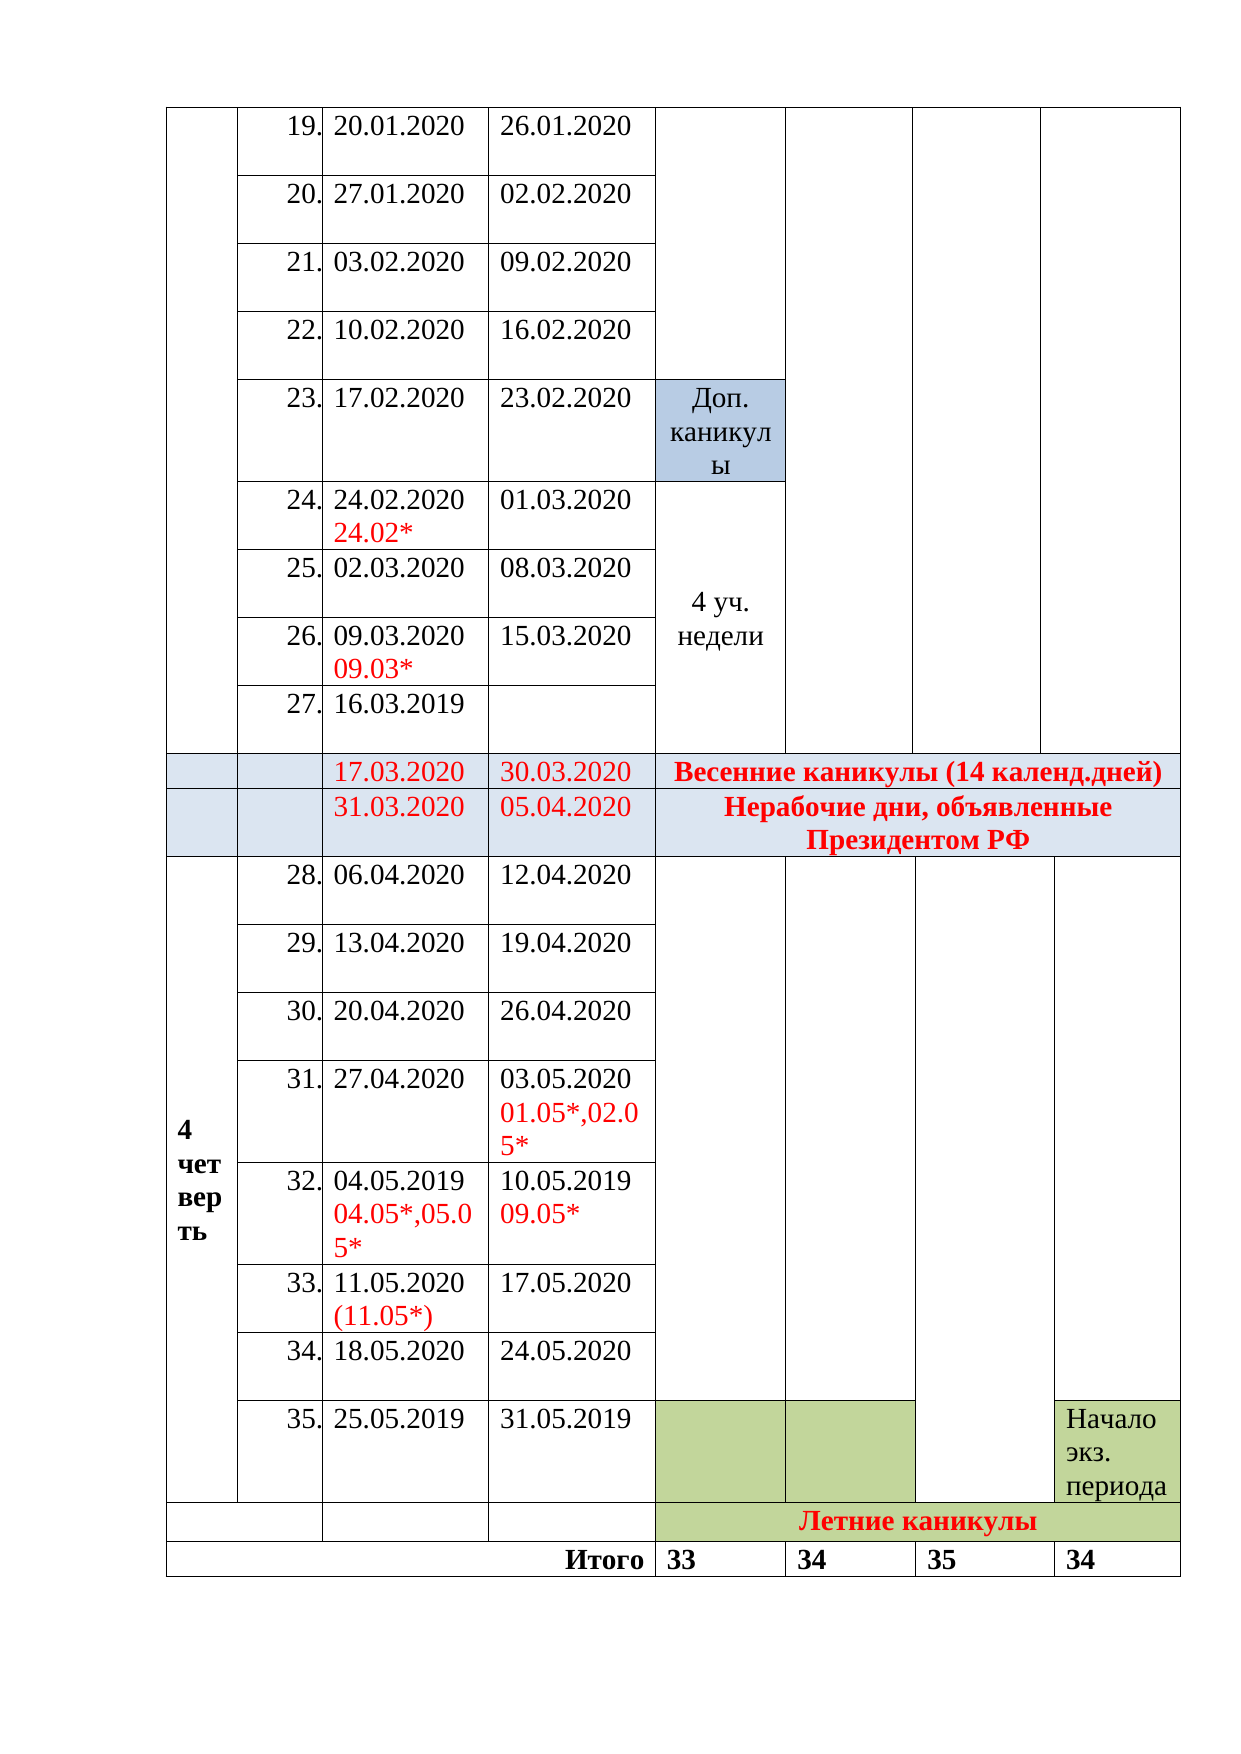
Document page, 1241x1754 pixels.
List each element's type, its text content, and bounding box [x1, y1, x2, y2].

table_cell Доп. каникулы [656, 380, 785, 481]
table_cell [238, 1265, 322, 1332]
table_cell [238, 176, 322, 243]
table_cell [916, 857, 1054, 1502]
table_cell [238, 686, 322, 753]
table_cell 03.05.2020 01.05*,02.05* [489, 1061, 655, 1162]
table_cell 4 четверть [167, 857, 237, 1502]
table_cell [238, 108, 322, 175]
table_cell 24.02.2020 24.02* [323, 482, 488, 549]
table_cell [238, 754, 322, 788]
table_cell [238, 550, 322, 617]
table_cell 06.04.2020 [323, 857, 488, 924]
table_cell [167, 789, 237, 856]
table_cell 31.05.2019 [489, 1401, 655, 1502]
table_cell 31.03.2020 [323, 789, 488, 856]
table_cell 17.05.2020 [489, 1265, 655, 1332]
table_cell [238, 482, 322, 549]
table_cell [167, 1503, 322, 1541]
table_cell [238, 1401, 322, 1502]
table_cell 19.04.2020 [489, 925, 655, 992]
table_cell 16.02.2020 [489, 312, 655, 379]
table_cell 20.01.2020 [323, 108, 488, 175]
table_cell 34 [786, 1542, 915, 1576]
table_cell 26.04.2020 [489, 993, 655, 1060]
table_cell 12.04.2020 [489, 857, 655, 924]
table_cell Весенние каникулы (14 календ.дней) [656, 754, 1180, 788]
table_cell 08.03.2020 [489, 550, 655, 617]
table_cell 16.03.2019 [323, 686, 488, 753]
table_cell 35 [916, 1542, 1054, 1576]
table_cell 26.01.2020 [489, 108, 655, 175]
table_cell [1055, 857, 1180, 1400]
table_cell [238, 857, 322, 924]
table_cell [656, 857, 785, 1400]
table_cell [238, 1061, 322, 1162]
table_cell [786, 857, 915, 1400]
table_cell 17.03.2020 [323, 754, 488, 788]
table_cell Итого [167, 1542, 655, 1576]
table_cell 33 [656, 1542, 785, 1576]
table_cell 09.03.2020 09.03* [323, 618, 488, 685]
table_cell 34 [1055, 1542, 1180, 1576]
table_cell 23.02.2020 [489, 380, 655, 481]
table_cell 05.04.2020 [489, 789, 655, 856]
table_cell 02.03.2020 [323, 550, 488, 617]
table_cell 01.03.2020 [489, 482, 655, 549]
table_cell 4 уч. недели [656, 482, 785, 753]
table_cell 30.03.2020 [489, 754, 655, 788]
table_cell 17.02.2020 [323, 380, 488, 481]
table_cell Летние каникулы [656, 1503, 1180, 1541]
table_cell [238, 380, 322, 481]
table_cell [167, 754, 237, 788]
table_cell 25.05.2019 [323, 1401, 488, 1502]
table_cell 09.02.2020 [489, 244, 655, 311]
table_cell 03.02.2020 [323, 244, 488, 311]
table_cell 10.02.2020 [323, 312, 488, 379]
table_cell 27.04.2020 [323, 1061, 488, 1162]
table_cell 18.05.2020 [323, 1333, 488, 1400]
table_cell 13.04.2020 [323, 925, 488, 992]
table_cell 02.02.2020 [489, 176, 655, 243]
table_cell [238, 1333, 322, 1400]
table_cell 10.05.2019 09.05* [489, 1163, 655, 1264]
table_cell [238, 993, 322, 1060]
table_cell [238, 1163, 322, 1264]
table_cell Нерабочие дни, объявленные Президентом РФ [656, 789, 1180, 856]
table_cell 20.04.2020 [323, 993, 488, 1060]
table_cell 11.05.2020 (11.05*) [323, 1265, 488, 1332]
table_cell 15.03.2020 [489, 618, 655, 685]
table_cell 24.05.2020 [489, 1333, 655, 1400]
table_cell [489, 686, 655, 753]
table_cell 04.05.2019 04.05*,05.05* [323, 1163, 488, 1264]
table_cell [656, 1401, 785, 1502]
table_cell [238, 312, 322, 379]
table_cell Начало экз. периода [1055, 1401, 1180, 1502]
table_cell [786, 1401, 915, 1502]
table_cell [489, 1503, 655, 1541]
table_cell 27.01.2020 [323, 176, 488, 243]
table_cell [238, 925, 322, 992]
table_cell [238, 789, 322, 856]
table_cell [238, 244, 322, 311]
table_cell [323, 1503, 488, 1541]
table_cell [238, 618, 322, 685]
